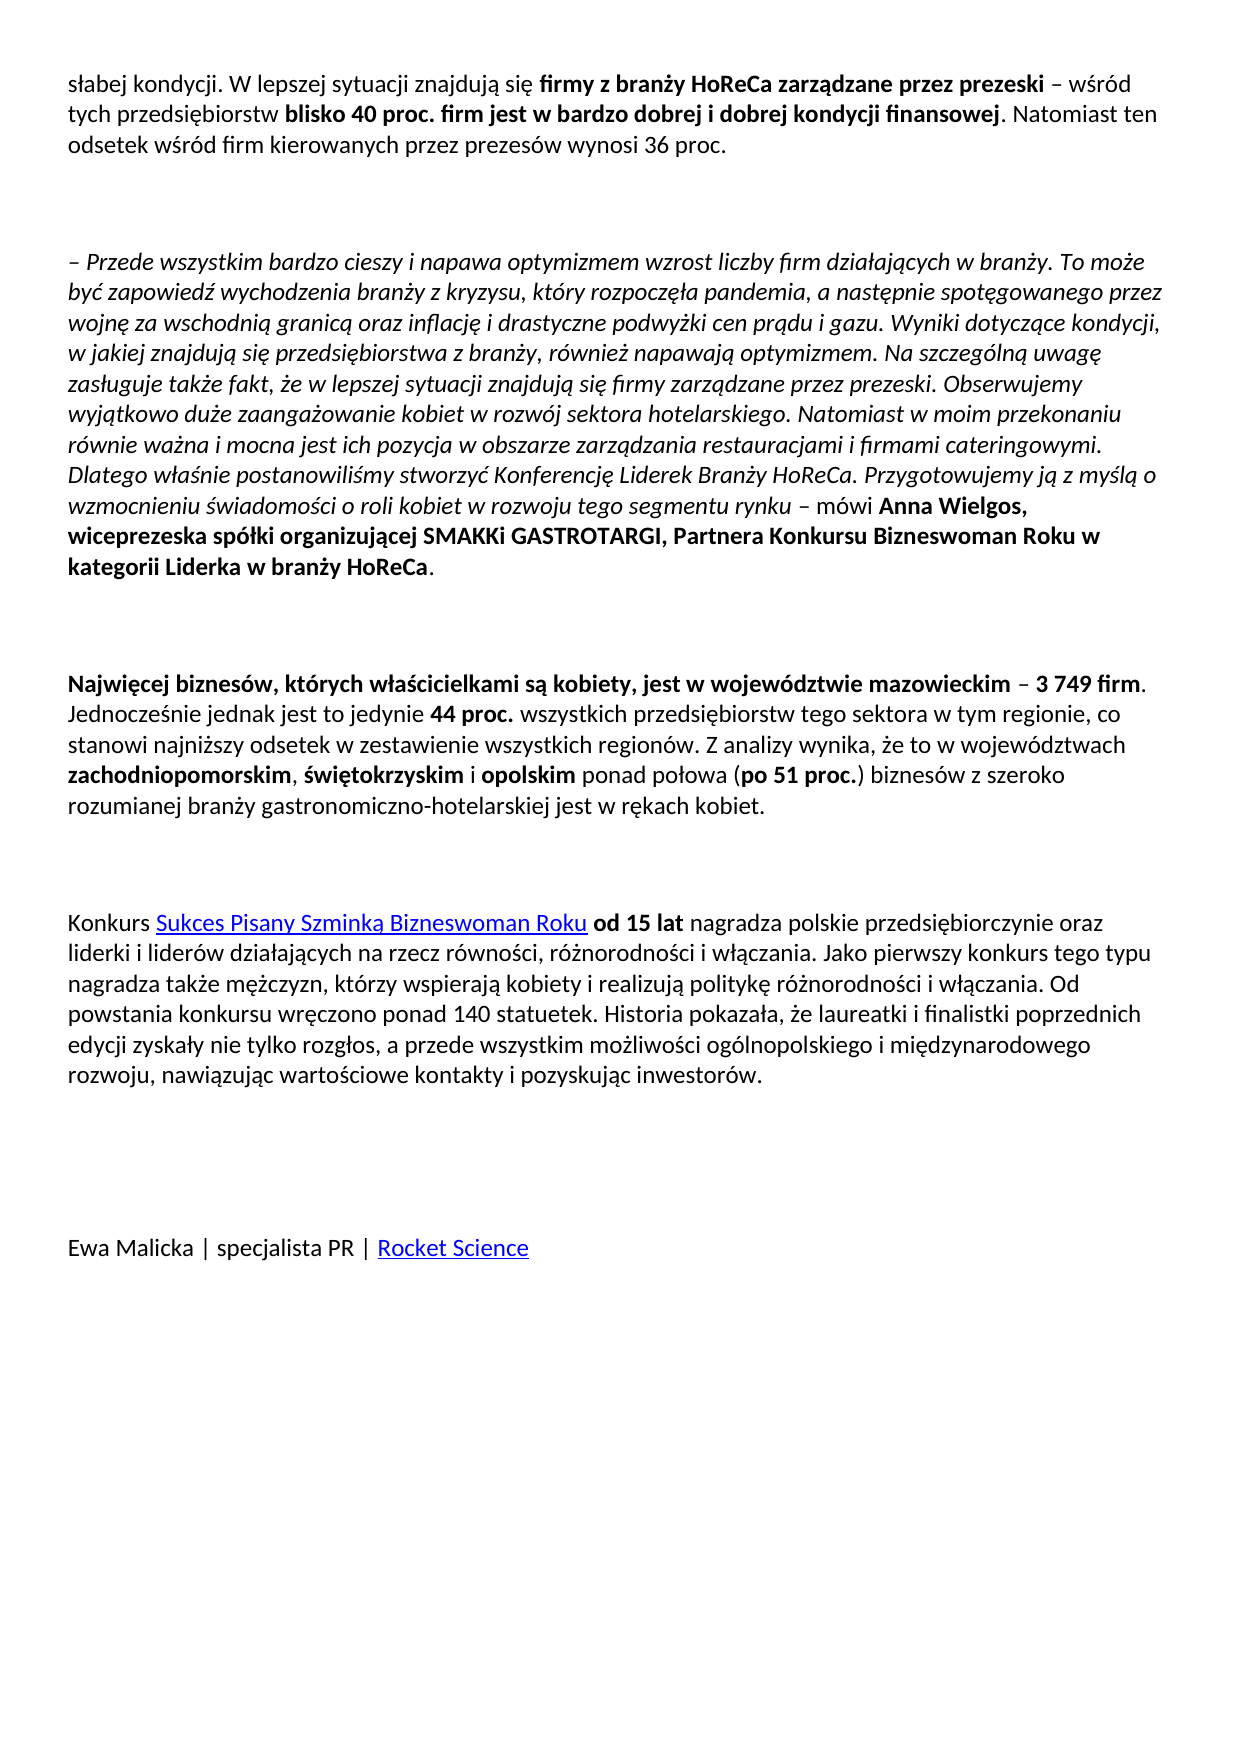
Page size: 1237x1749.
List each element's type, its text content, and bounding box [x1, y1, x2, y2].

text – Przede wszystkim bardzo cieszy i napawa optymizmem wzrost liczby firm działających w branży. To może być zapowiedź wychodzenia branży z kryzysu, który rozpoczęła pandemia, a następnie spotęgowanego przez wojnę za wschodnią granicą oraz inflację i drastyczne podwyżki cen prądu i gazu. Wyniki dotyczące kondycji, w jakiej znajdują się przedsiębiorstwa z branży, również napawają optymizmem. Na szczególną uwagę zasługuje także fakt, że w lepszej sytuacji znajdują się firmy zarządzane przez prezeski. Obserwujemy wyjątkowo duże zaangażowanie kobiet w rozwój sektora hotelarskiego. Natomiast w moim przekonaniu równie ważna i mocna jest ich pozycja w obszarze zarządzania restauracjami i firmami cateringowymi. Dlatego właśnie postanowiliśmy stworzyć Konferencję Liderek Branży HoReCa. Przygotowujemy ją z myślą o wzmocnieniu świadomości o roli kobiet w rozwoju tego segmentu rynku – mówi Anna Wielgos, wiceprezeska spółki organizującej SMAKKi GASTROTARGI, Partnera Konkursu Bizneswoman Roku w kategorii Liderka w branży HoReCa. [68, 246, 1169, 581]
text Konkurs Sukces Pisany Szminką Bizneswoman Roku od 15 lat nagradza polskie przedsiębiorczynie oraz liderki i liderów działających na rzecz równości, różnorodności i włączania. Jako pierwszy konkurs tego typu nagradza także mężczyzn, którzy wspierają kobiety i realizują politykę różnorodności i włączania. Od powstania konkursu wręczono ponad 140 statuetek. Historia pokazała, że laureatki i finalistki poprzednich edycji zyskały nie tylko rozgłos, a przede wszystkim możliwości ogólnopolskiego i międzynarodowego rozwoju, nawiązując wartościowe kontakty i pozyskując inwestorów. [68, 907, 1169, 1090]
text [68, 68, 1169, 159]
text Ewa Malicka | specjalista PR | Rocket Science [68, 1232, 1169, 1262]
text Najwięcej biznesów, których właścicielkami są kobiety, jest w województwie mazowieckim – 3 749 firm. Jednocześnie jednak jest to jedynie 44 proc. wszystkich przedsiębiorstw tego sektora w tym regionie, co stanowi najniższy odsetek w zestawienie wszystkich regionów. Z analizy wynika, że to w województwach zachodniopomorskim, świętokrzyskim i opolskim ponad połowa (po 51 proc.) biznesów z szeroko rozumianej branży gastronomiczno-hotelarskiej jest w rękach kobiet. [68, 668, 1169, 821]
